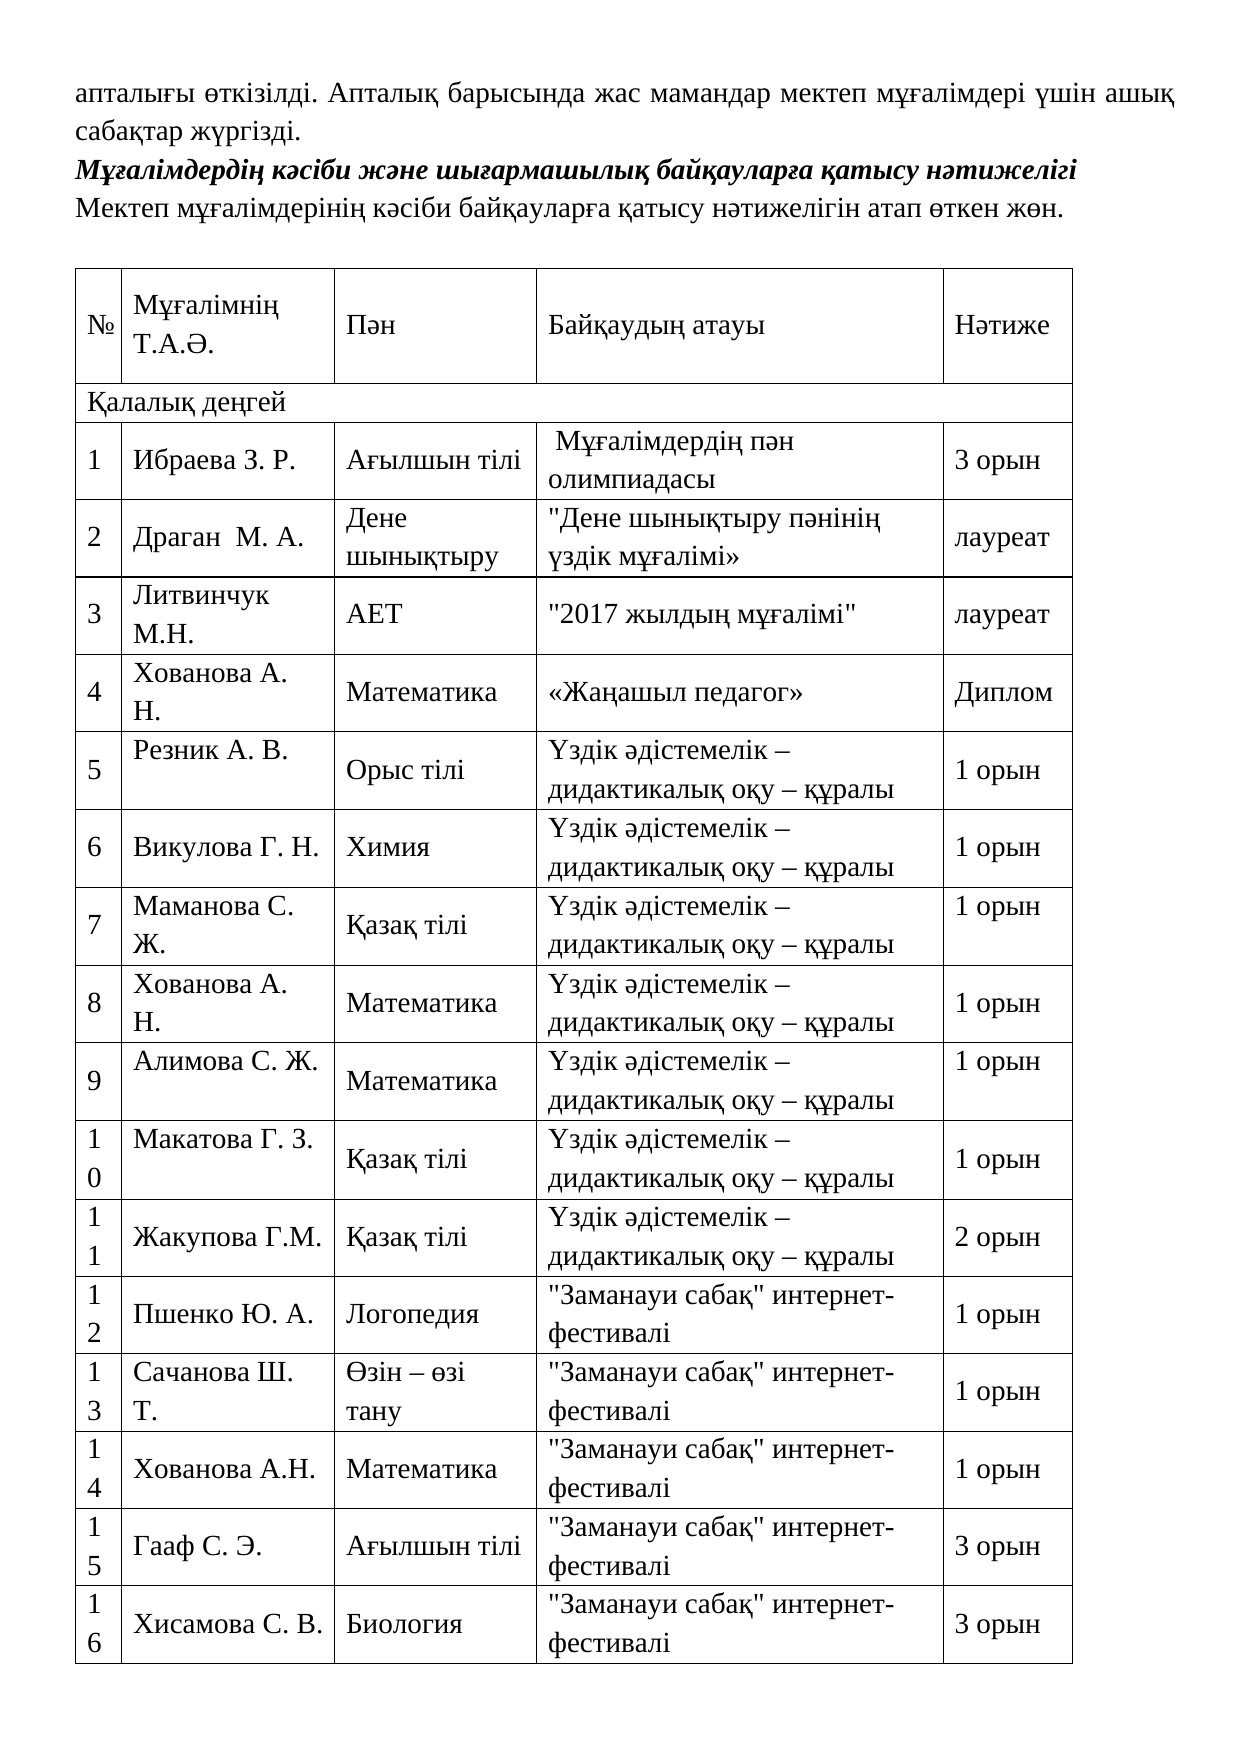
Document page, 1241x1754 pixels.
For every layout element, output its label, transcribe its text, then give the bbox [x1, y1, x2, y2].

table_cell 1 орын [944, 966, 1072, 1042]
table_cell лауреат [944, 578, 1072, 654]
table_cell "Заманауи сабақ" интернет-фестивалі [537, 1432, 943, 1508]
table_cell 6 [76, 810, 121, 887]
table_cell "Заманауи сабақ" интернет-фестивалі [537, 1509, 943, 1585]
table_cell Драган М. А. [122, 500, 334, 576]
table_cell 1 орын [944, 732, 1072, 809]
table_cell Алимова С. Ж. [122, 1043, 334, 1120]
table_header Байқаудың атауы [537, 269, 943, 383]
table_cell 13 [76, 1354, 121, 1431]
table_cell Математика [335, 655, 536, 731]
table_cell Резник А. В. [122, 732, 334, 809]
table_cell 10 [76, 1121, 121, 1198]
text Мұғалімдердің кәсіби және шығармашылық байқауларға қатысу нәтижелігі [75, 152, 1175, 186]
table_cell 16 [76, 1586, 121, 1663]
table_cell Пшенко Ю. А. [122, 1277, 334, 1353]
table_cell Биология [335, 1586, 536, 1663]
table_cell Гааф С. Э. [122, 1509, 334, 1585]
table_cell Өзін – өзі тану [335, 1354, 536, 1431]
table_cell 5 [76, 732, 121, 809]
table_cell 7 [76, 888, 121, 965]
table_cell Хованова А. Н. [122, 655, 334, 731]
table_cell Хисамова С. В. [122, 1586, 334, 1663]
table_cell "2017 жылдың мұғалімі" [537, 578, 943, 654]
table_header Нәтиже [944, 269, 1072, 383]
table_cell Үздік әдістемелік – дидактикалық оқу – құралы [537, 1043, 943, 1120]
table_cell 11 [76, 1200, 121, 1276]
table_cell Хованова А.Н. [122, 1432, 334, 1508]
table_cell Викулова Г. Н. [122, 810, 334, 887]
table_cell 1 орын [944, 1043, 1072, 1120]
table_cell 1 орын [944, 1432, 1072, 1508]
table_cell лауреат [944, 500, 1072, 576]
table_cell Жакупова Г.М. [122, 1200, 334, 1276]
table_header № [76, 269, 121, 383]
table_cell 2 [76, 500, 121, 576]
table_cell 4 [76, 655, 121, 731]
table_cell "Заманауи сабақ" интернет-фестивалі [537, 1354, 943, 1431]
table_cell 3 [76, 578, 121, 654]
table_cell Үздік әдістемелік – дидактикалық оқу – құралы [537, 1121, 943, 1198]
table_cell 9 [76, 1043, 121, 1120]
table_cell 14 [76, 1432, 121, 1508]
table_cell Математика [335, 966, 536, 1042]
table_cell 1 орын [944, 810, 1072, 887]
table_cell 1 орын [944, 1354, 1072, 1431]
table_cell 12 [76, 1277, 121, 1353]
table_cell 2 орын [944, 1200, 1072, 1276]
table_cell 3 орын [944, 423, 1072, 499]
table_cell 1 орын [944, 1277, 1072, 1353]
table_cell Үздік әдістемелік – дидактикалық оқу – құралы [537, 810, 943, 887]
table_cell Литвинчук М.Н. [122, 578, 334, 654]
table_cell Ағылшын тілі [335, 423, 536, 499]
table_cell Қазақ тілі [335, 888, 536, 965]
table_cell Үздік әдістемелік – дидактикалық оқу – құралы [537, 888, 943, 965]
table_cell 3 орын [944, 1586, 1072, 1663]
table_cell "Дене шынықтыру пәнінің үздік мұғалімі» [537, 500, 943, 576]
table_cell Сачанова Ш. Т. [122, 1354, 334, 1431]
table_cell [537, 1586, 943, 1663]
table_cell 3 орын [944, 1509, 1072, 1585]
text Мектеп мұғалімдерінің кәсіби байқауларға қатысу нәтижелігін атап өткен жөн. [75, 191, 1175, 224]
table_cell Маманова С. Ж. [122, 888, 334, 965]
table_cell АЕТ [335, 578, 536, 654]
table_cell 15 [76, 1509, 121, 1585]
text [75, 75, 1175, 147]
table_cell Диплом [944, 655, 1072, 731]
table_cell 1 орын [944, 888, 1072, 965]
table_cell Ағылшын тілі [335, 1509, 536, 1585]
table_cell Қалалық деңгей [76, 384, 1072, 422]
table_cell «Жаңашыл педагог» [537, 655, 943, 731]
table_cell Хованова А. Н. [122, 966, 334, 1042]
table_cell Химия [335, 810, 536, 887]
table_cell Үздік әдістемелік – дидактикалық оқу – құралы [537, 966, 943, 1042]
table_cell Мұғалімдердің пән олимпиадасы [537, 423, 943, 499]
table_cell Математика [335, 1432, 536, 1508]
table_cell Орыс тілі [335, 732, 536, 809]
table_header Мұғалімнің Т.А.Ә. [122, 269, 334, 383]
table_cell "Заманауи сабақ" интернет-фестивалі [537, 1277, 943, 1353]
table_cell Қазақ тілі [335, 1121, 536, 1198]
table_cell 1 орын [944, 1121, 1072, 1198]
table_cell Қазақ тілі [335, 1200, 536, 1276]
table_cell Логопедия [335, 1277, 536, 1353]
table_cell 8 [76, 966, 121, 1042]
table_cell Макатова Г. З. [122, 1121, 334, 1198]
table_cell Математика [335, 1043, 536, 1120]
table_cell Дене шынықтыру [335, 500, 536, 576]
table_cell Ибраева З. Р. [122, 423, 334, 499]
table_cell Үздік әдістемелік – дидактикалық оқу – құралы [537, 732, 943, 809]
table_cell 1 [76, 423, 121, 499]
table_header Пән [335, 269, 536, 383]
table_cell Үздік әдістемелік – дидактикалық оқу – құралы [537, 1200, 943, 1276]
